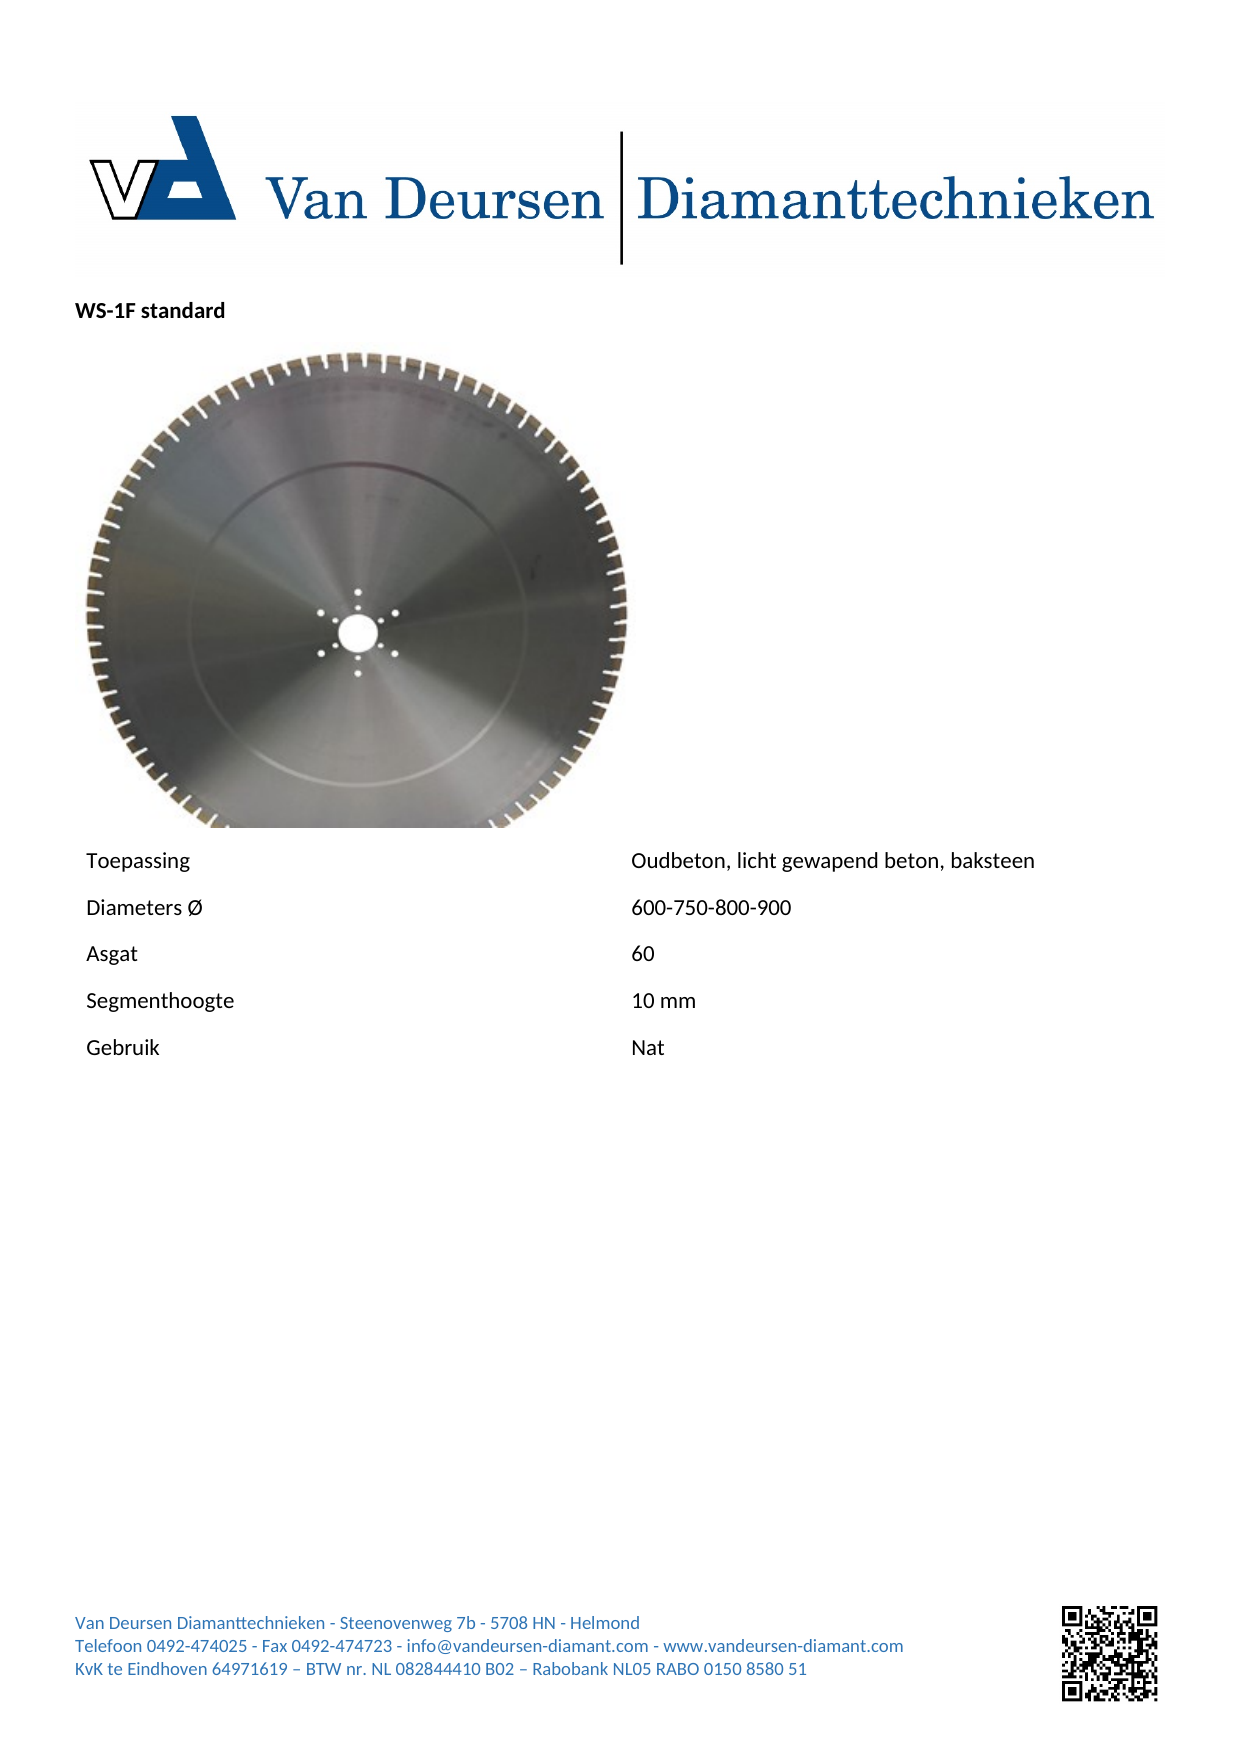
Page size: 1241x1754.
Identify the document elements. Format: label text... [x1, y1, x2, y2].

table_cell 10 mm [620, 986, 1165, 1033]
table_cell 600-750-800-900 [620, 893, 1165, 939]
table_cell Gebruik [75, 1033, 620, 1080]
table_header Oudbeton, licht gewapend beton, baksteen [620, 846, 1165, 893]
table_header Toepassing [75, 846, 620, 893]
table_cell Segmenthoogte [75, 986, 620, 1033]
table_cell 60 [620, 940, 1165, 986]
picture [75, 101, 1166, 277]
table_cell Nat [620, 1033, 1165, 1080]
table_cell Diameters Ø [75, 893, 620, 939]
text WS-1F standard [75, 296, 1165, 324]
picture [1059, 1603, 1160, 1704]
table_cell Asgat [75, 940, 620, 986]
